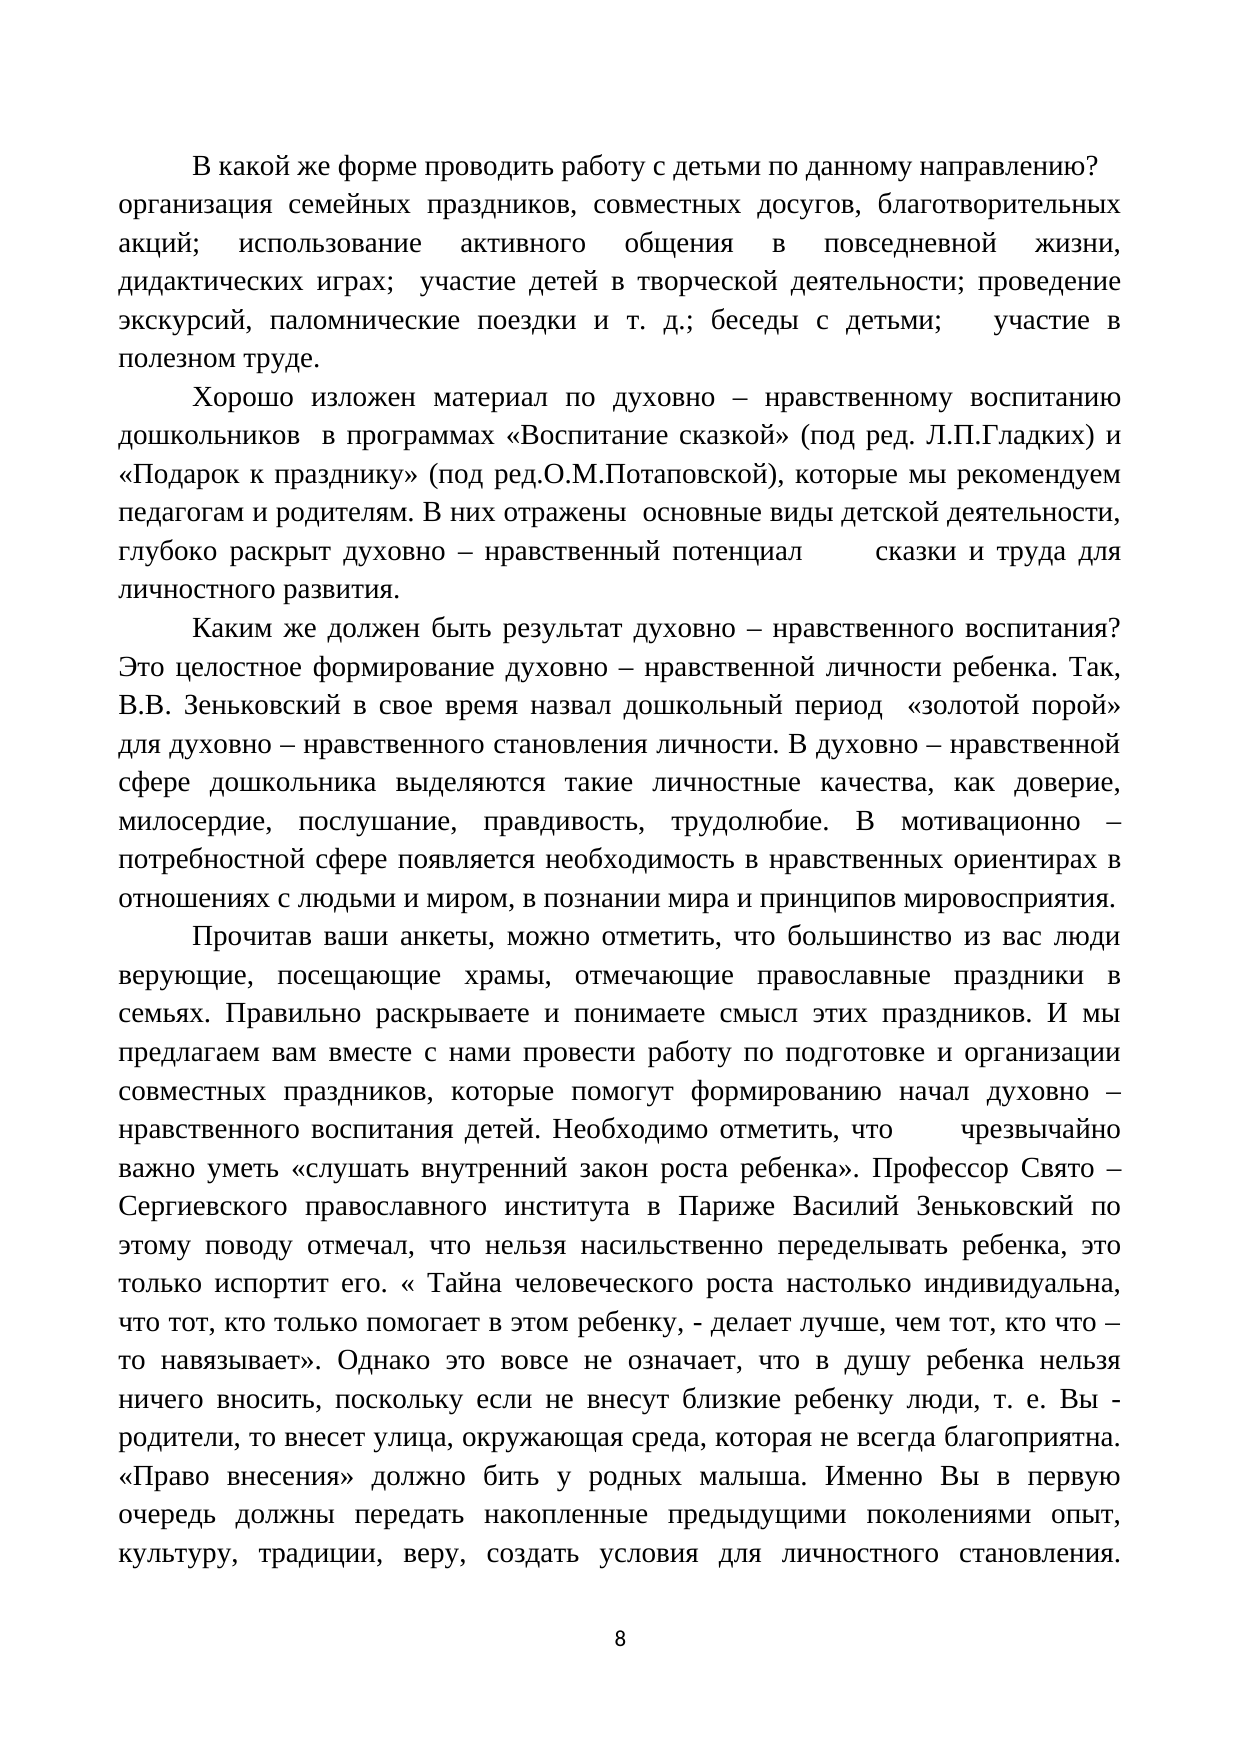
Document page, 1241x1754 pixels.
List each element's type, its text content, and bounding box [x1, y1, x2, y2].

text В какой же форме проводить работу с детьми по данному направлению? [118, 148, 1122, 181]
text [118, 918, 1122, 1569]
text Хорошо изложен материал по духовно – нравственному воспитанию дошкольников в программах «Воспитание сказкой» (под ред. Л.П.Гладких) и «Подарок к празднику» (под ред.О.М.Потаповской), которые мы рекомендуем педагогам и родителям. В них отражены основные виды детской деятельности, глубоко раскрыт духовно – нравственный потенциал сказки и труда для личностного развития. [118, 379, 1122, 605]
text Каким же должен быть результат духовно – нравственного воспитания? Это целостное формирование духовно – нравственной личности ребенка. Так, В.В. Зеньковский в свое время назвал дошкольный период «золотой порой» для духовно – нравственного становления личности. В духовно – нравственной сфере дошкольника выделяются такие личностные качества, как доверие, милосердие, послушание, правдивость, трудолюбие. В мотивационно – потребностной сфере появляется необходимость в нравственных ориентирах в отношениях с людьми и миром, в познании мира и принципов мировосприятия. [118, 610, 1122, 913]
text организация семейных праздников, совместных досугов, благотворительных акций; использование активного общения в повседневной жизни, дидактических играх; участие детей в творческой деятельности; проведение экскурсий, паломнические поездки и т. д.; беседы с детьми; участие в полезном труде. [118, 186, 1122, 374]
